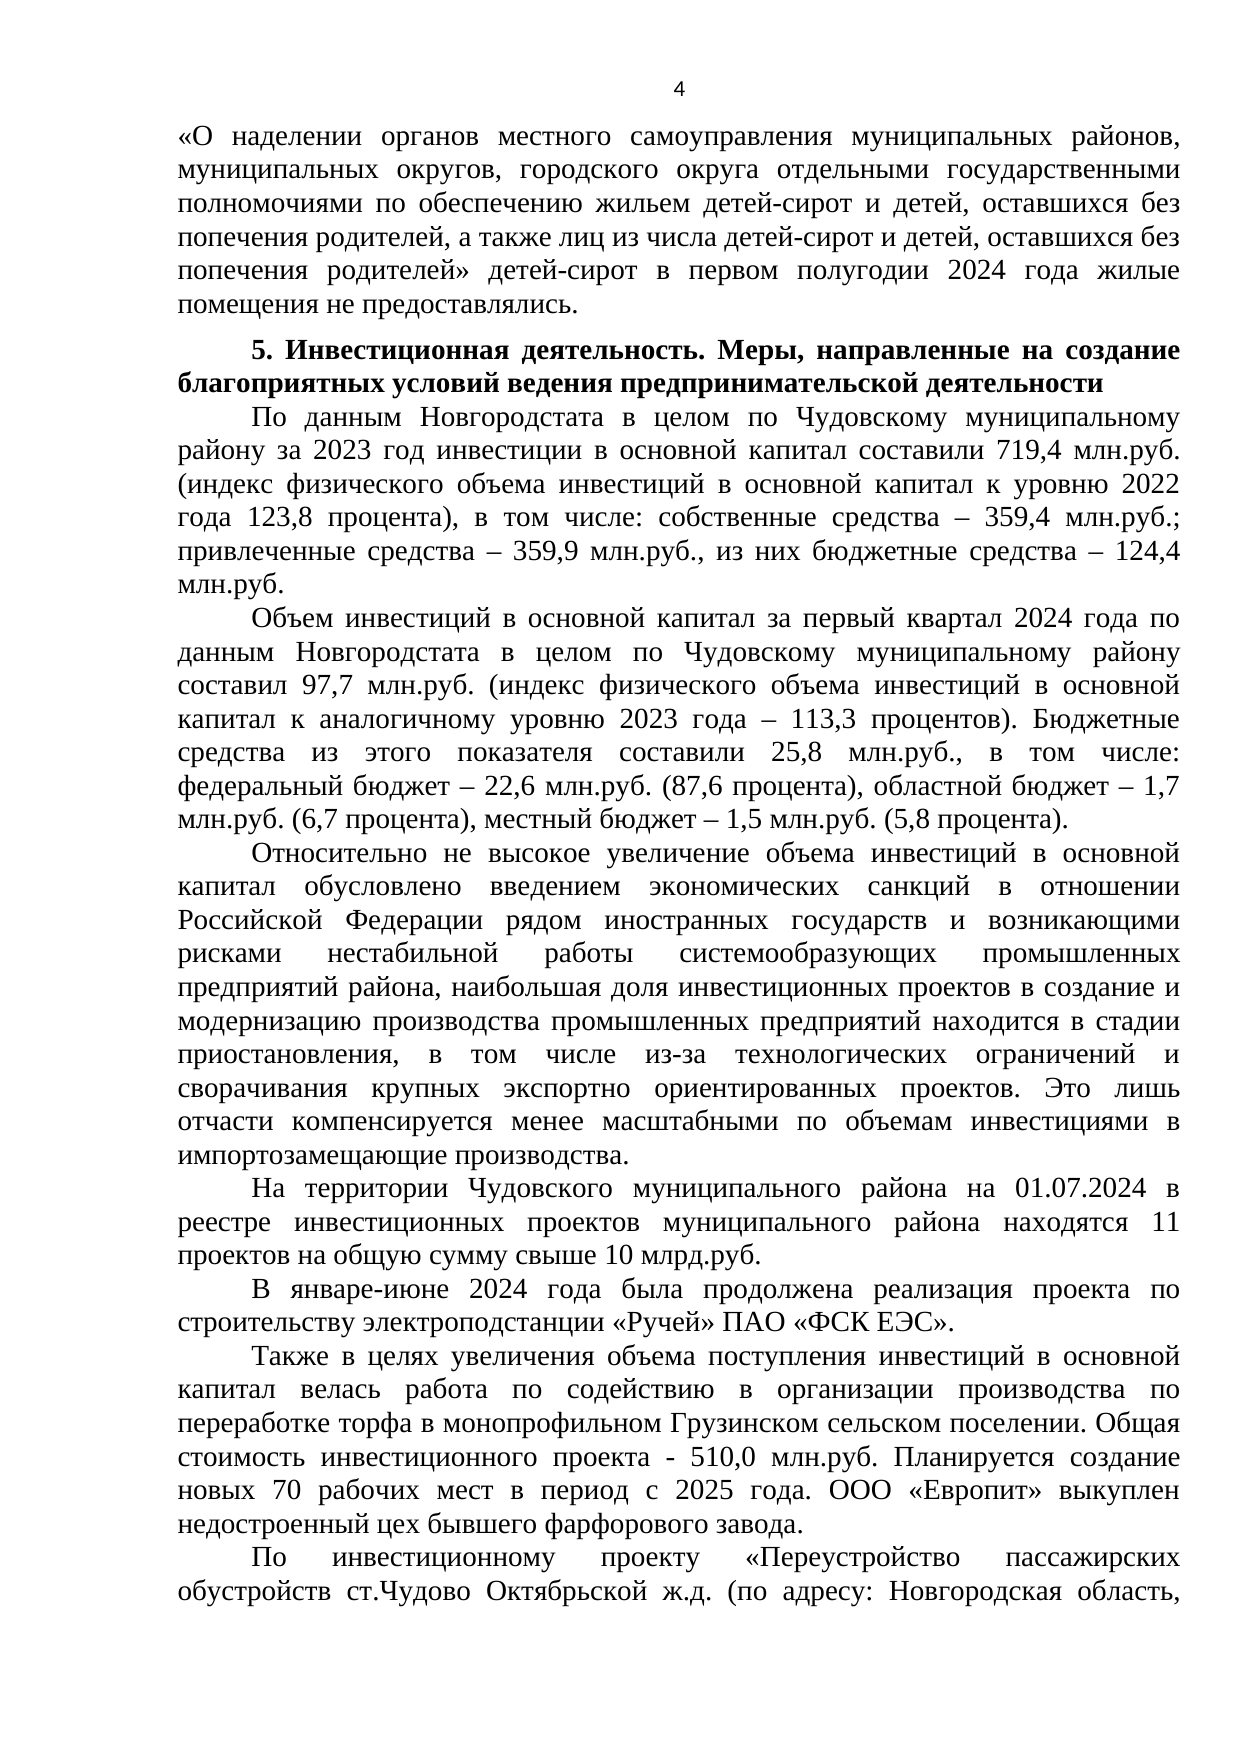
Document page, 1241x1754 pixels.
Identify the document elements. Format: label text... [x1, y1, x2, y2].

text На территории Чудовского муниципального района на 01.07.2024 в реестре инвестиционных проектов муниципального района находятся 11 проектов на общую сумму свыше 10 млрд.руб. [177, 1170, 1181, 1271]
text Также в целях увеличения объема поступления инвестиций в основной капитал велась работа по содействию в организации производства по переработке торфа в монопрофильном Грузинском сельском поселении. Общая стоимость инвестиционного проекта - 510,0 млн.руб. Планируется создание новых 70 рабочих мест в период с 2025 года. ООО «Европит» выкуплен недостроенный цех бывшего фарфорового завода. [177, 1338, 1181, 1539]
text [177, 118, 1181, 319]
text В январе-июне 2024 года была продолжена реализация проекта по строительству электроподстанции «Ручей» ПАО «ФСК ЕЭС». [177, 1271, 1181, 1338]
text По данным Новгородстата в целом по Чудовскому муниципальному району за 2023 год инвестиции в основной капитал составили 719,4 млн.руб. (индекс физического объема инвестиций в основной капитал к уровню 2022 года 123,8 процента), в том числе: собственные средства – 359,4 млн.руб.; привлеченные средства – 359,9 млн.руб., из них бюджетные средства – 124,4 млн.руб. [177, 399, 1181, 600]
text 5. Инвестиционная деятельность. Меры, направленные на создание благоприятных условий ведения предпринимательской деятельности [177, 332, 1181, 399]
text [177, 1539, 1181, 1606]
text Объем инвестиций в основной капитал за первый квартал 2024 года по данным Новгородстата в целом по Чудовскому муниципальному району составил 97,7 млн.руб. (индекс физического объема инвестиций в основной капитал к аналогичному уровню 2023 года – 113,3 процентов). Бюджетные средства из этого показателя составили 25,8 млн.руб., в том числе: федеральный бюджет – 22,6 млн.руб. (87,6 процента), областной бюджет – 1,7 млн.руб. (6,7 процента), местный бюджет – 1,5 млн.руб. (5,8 процента). [177, 600, 1181, 835]
text Относительно не высокое увеличение объема инвестиций в основной капитал обусловлено введением экономических санкций в отношении Российской Федерации рядом иностранных государств и возникающими рисками нестабильной работы системообразующих промышленных предприятий района, наибольшая доля инвестиционных проектов в создание и модернизацию производства промышленных предприятий находится в стадии приостановления, в том числе из-за технологических ограничений и сворачивания крупных экспортно ориентированных проектов. Это лишь отчасти компенсируется менее масштабными по объемам инвестициями в импортозамещающие производства. [177, 835, 1181, 1170]
